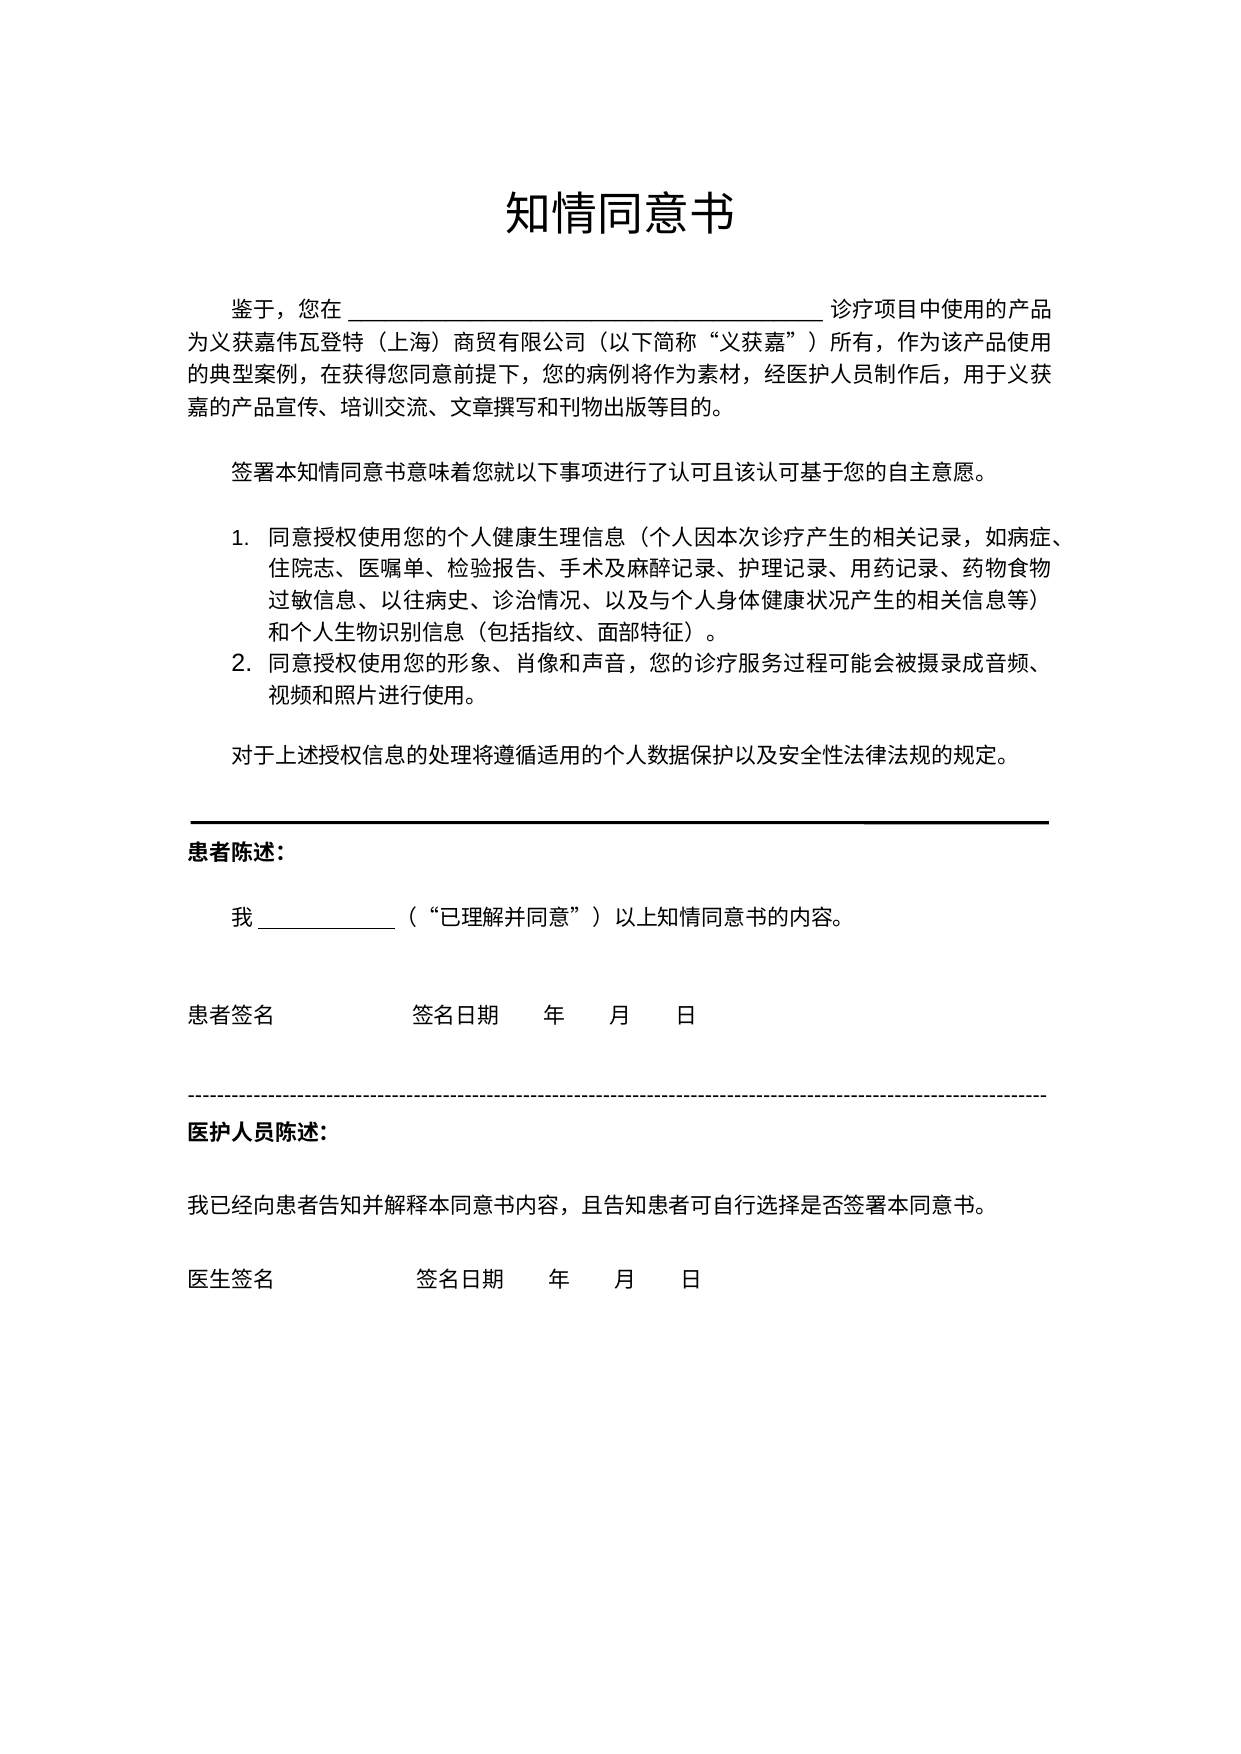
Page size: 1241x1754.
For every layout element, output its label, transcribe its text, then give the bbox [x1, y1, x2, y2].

text 医生签名 签名日期 年 月 日 [187, 1261, 1053, 1294]
list 同意授权使用您的个人健康生理信息（个人因本次诊疗产生的相关记录，如病症、住院志、医嘱单、检验报告、手术及麻醉记录、护理记录、用药记录、药物食物过敏信息、以往病史、诊治情况、以及与个人身体健康状况产生的相关信息等）和个人生物识别信息（包括指纹、面部特征）。 [231, 519, 1053, 646]
list 同意授权使用您的形象、肖像和声音，您的诊疗服务过程可能会被摄录成音频、视频和照片进行使用。 [231, 646, 1053, 709]
text 知情同意书 [187, 162, 1053, 259]
text ---------------------------------------------------------------------------------------------------------------------- [187, 1078, 1053, 1111]
text 签署本知情同意书意味着您就以下事项进行了认可且该认可基于您的自主意愿。 [187, 454, 1053, 487]
text 患者陈述： [187, 835, 1053, 867]
text 我已经向患者告知并解释本同意书内容，且告知患者可自行选择是否签署本同意书。 [187, 1188, 1053, 1220]
text 鉴于，您在 _______________________________________ 诊疗项目中使用的产品为义获嘉伟瓦登特（上海）商贸有限公司（以下简称“义获嘉”）所有，作为该产品使用的典型案例，在获得您同意前提下，您的病例将作为素材，经医护人员制作后，用于义获嘉的产品宣传、培训交流、文章撰写和刊物出版等目的。 [187, 292, 1053, 422]
text 患者签名 签名日期 年 月 日 [187, 997, 1053, 1030]
text 对于上述授权信息的处理将遵循适用的个人数据保护以及安全性法律法规的规定。 [187, 738, 1053, 770]
text 医护人员陈述： [187, 1114, 1053, 1147]
text 我 （“已理解并同意”）以上知情同意书的内容。 [187, 900, 1053, 932]
